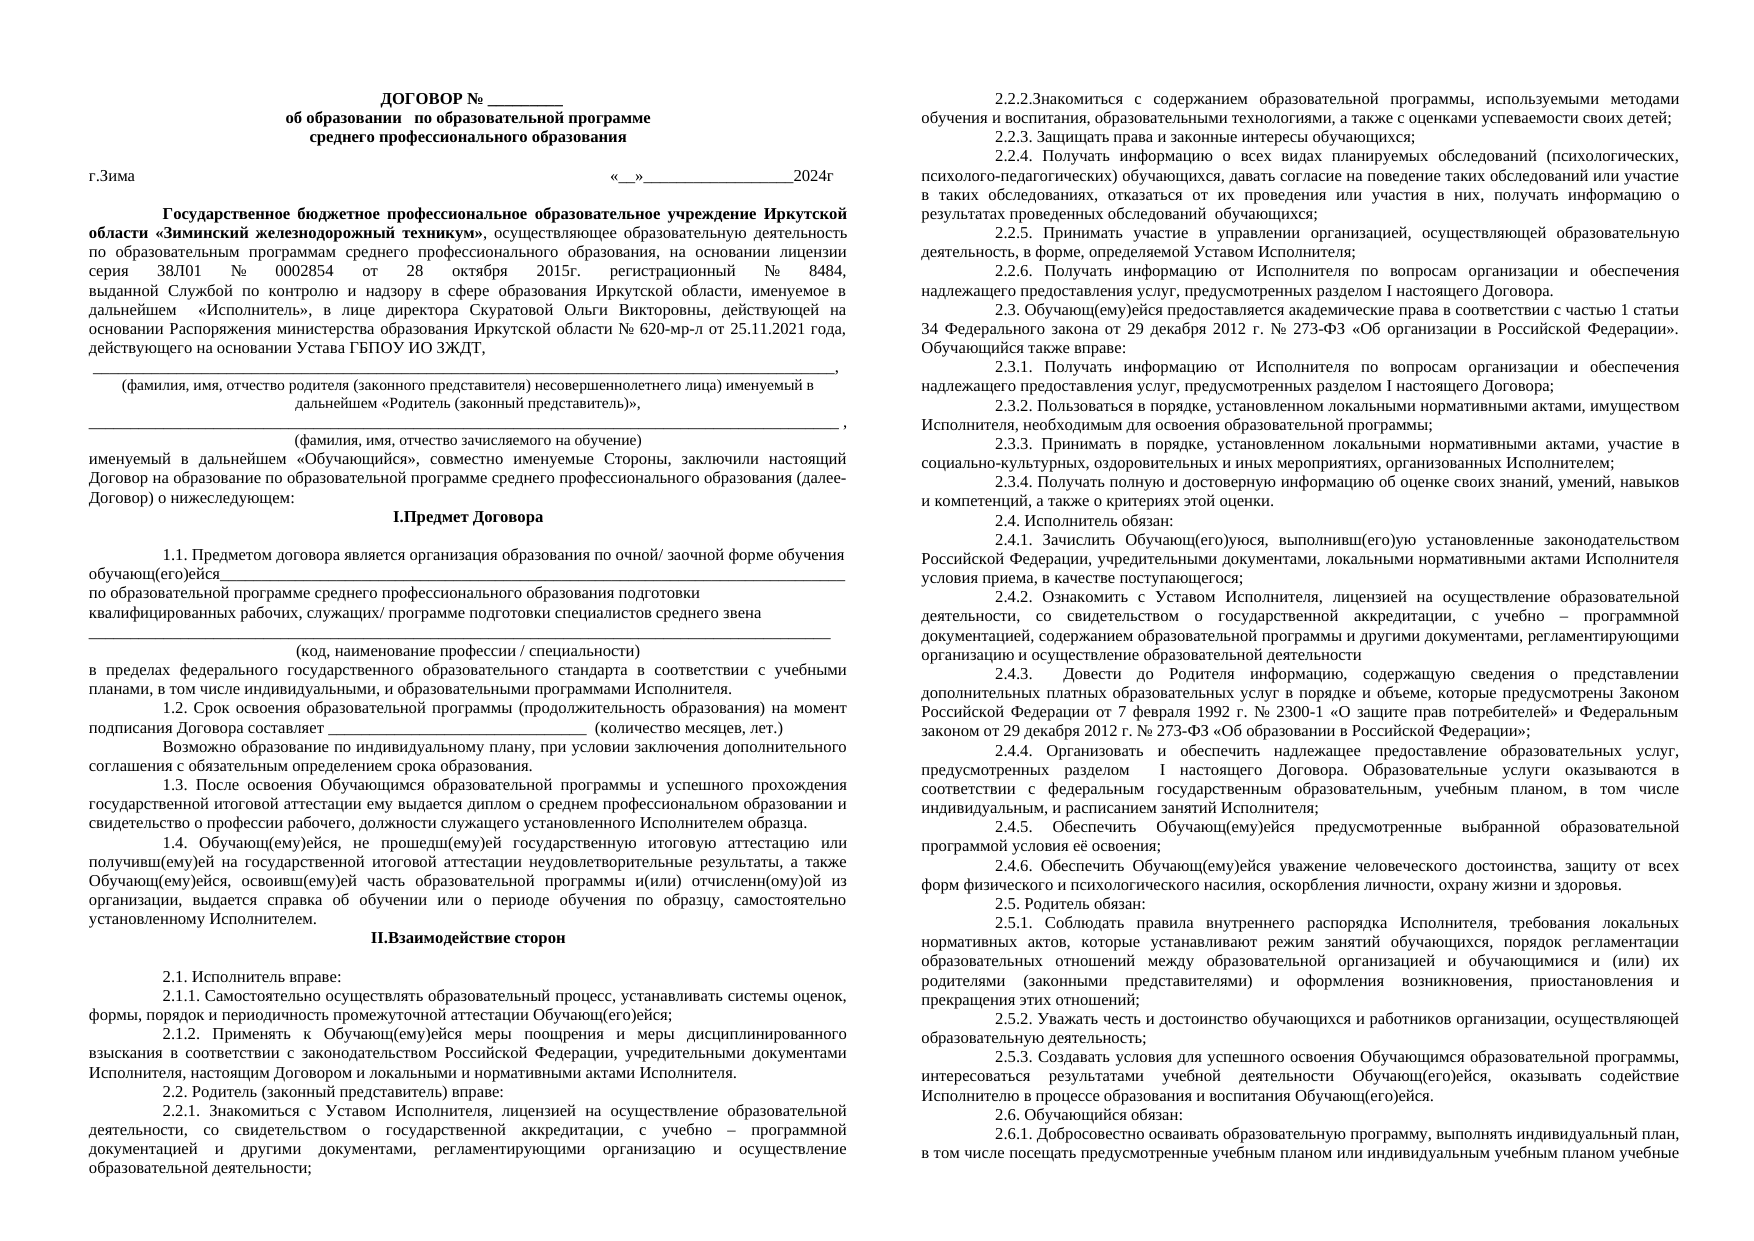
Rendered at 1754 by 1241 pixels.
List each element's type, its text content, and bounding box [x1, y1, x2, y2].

text 2.5.3. Создавать условия для успешного освоения Обучающимся образовательной программы, интересоваться результатами учебной деятельности Обучающ(его)ейся, оказывать содействие Исполнителю в процессе образования и воспитания Обучающ(его)ейся. [921, 1047, 1680, 1104]
text 2.1.2. Применять к Обучающ(ему)ейся меры поощрения и меры дисциплинированного взыскания в соответствии с законодательством Российской Федерации, учредительными документами Исполнителя, настоящим Договором и локальными и нормативными актами Исполнителя. [89, 1024, 847, 1082]
text 2.4.6. Обеспечить Обучающ(ему)ейся уважение человеческого достоинства, защиту от всех форм физического и психологического насилия, оскорбления личности, охрану жизни и здоровья. [921, 855, 1680, 894]
text 2.4.3. Довести до Родителя информацию, содержащую сведения о представлении дополнительных платных образовательных услуг в порядке и объеме, которые предусмотрены Законом Российской Федерации от 7 февраля 1992 г. № 2300-1 «О защите прав потребителей» и Федеральным законом от 29 декабря 2012 г. № 273-ФЗ «Об образовании в Российской Федерации»; [921, 664, 1680, 740]
text 1.2. Срок освоения образовательной программы (продолжительность образования) на момент подписания Договора составляет _______________________________ (количество месяцев, лет.) [89, 698, 847, 737]
text именуемый в дальнейшем «Обучающийся», совместно именуемые Стороны, заключили настоящий Договор на образование по образовательной программе среднего профессионального образования (далее-Договор) о нижеследующем: [89, 449, 847, 507]
text ДОГОВОР № _________ [89, 89, 847, 108]
text I.Предмет Договора [89, 507, 847, 526]
text 2.2.5. Принимать участие в управлении организацией, осуществляющей образовательную деятельность, в форме, определяемой Уставом Исполнителя; [921, 223, 1680, 261]
text 2.2.6. Получать информацию от Исполнителя по вопросам организации и обеспечения надлежащего предоставления услуг, предусмотренных разделом I настоящего Договора. [921, 261, 1680, 299]
text среднего профессионального образования [89, 127, 847, 146]
text 2.1.1. Самостоятельно осуществлять образовательный процесс, устанавливать системы оценок, формы, порядок и периодичность промежуточной аттестации Обучающ(его)ейся; [89, 986, 847, 1024]
text 2.6. Обучающийся обязан: [921, 1104, 1680, 1124]
text 2.4.1. Зачислить Обучающ(его)уюся, выполнивш(его)ую установленные законодательством Российской Федерации, учредительными документами, локальными нормативными актами Исполнителя условия приема, в качестве поступающегося; [921, 529, 1680, 587]
text 1.1. Предметом договора является организация образования по очной/ заочной форме обучения обучающ(его)ейся___________________________________________________________________________ [89, 545, 847, 583]
text 2.3. Обучающ(ему)ейся предоставляется академические права в соответствии с частью 1 статьи 34 Федерального закона от 29 декабря 2012 г. № 273-ФЗ «Об организации в Российской Федерации». Обучающийся также вправе: [921, 299, 1680, 357]
text __________________________________________________________________________________________ , [89, 412, 847, 431]
text II.Взаимодействие сторон [89, 928, 847, 947]
text 2.5. Родитель обязан: [921, 894, 1680, 913]
text 2.1. Исполнитель вправе: [89, 967, 847, 986]
text 2.3.4. Получать полную и достоверную информацию об оценке своих знаний, умений, навыков и компетенций, а также о критериях этой оценки. [921, 472, 1680, 510]
text по образовательной программе среднего профессионального образования подготовки квалифицированных рабочих, служащих/ программе подготовки специалистов среднего звена [89, 583, 847, 622]
text (фамилия, имя, отчество родителя (законного представителя) несовершеннолетнего лица) именуемый в дальнейшем «Родитель (законный представитель)», [89, 376, 847, 412]
text Государственное бюджетное профессиональное образовательное учреждение Иркутской области «Зиминский железнодорожный техникум», осуществляющее образовательную деятельность по образовательным программам среднего профессионального образования, на основании лицензии серия 38Л01 № 0002854 от 28 октября 2015г. регистрационный № 8484, выданной Службой по контролю и надзору в сфере образования Иркутской области, именуемое в дальнейшем «Исполнитель», в лице директора Скуратовой Ольги Викторовны, действующей на основании Распоряжения министерства образования Иркутской области № 620-мр-л от 25.11.2021 года, действующего на основании Устава ГБПОУ ИО ЗЖДТ, [89, 204, 847, 357]
text 2.2.1. Знакомиться с Уставом Исполнителя, лицензией на осуществление образовательной деятельности, со свидетельством о государственной аккредитации, с учебно – программной документацией и другими документами, регламентирующими организацию и осуществление образовательной деятельности; [89, 1101, 847, 1177]
text 2.3.3. Принимать в порядке, установленном локальными нормативными актами, участие в социально-культурных, оздоровительных и иных мероприятиях, организованных Исполнителем; [921, 434, 1680, 472]
text 2.2.2.Знакомиться с содержанием образовательной программы, используемыми методами обучения и воспитания, образовательными технологиями, а также с оценками успеваемости своих детей; [921, 89, 1680, 127]
text 2.2.4. Получать информацию о всех видах планируемых обследований (психологических, психолого-педагогических) обучающихся, давать согласие на поведение таких обследований или участие в таких обследованиях, отказаться от их проведения или участия в них, получать информацию о результатах проведенных обследований обучающихся; [921, 146, 1680, 223]
text 2.4.5. Обеспечить Обучающ(ему)ейся предусмотренные выбранной образовательной программой условия её освоения; [921, 817, 1680, 855]
text г.Зима «__»__________________2024г [89, 165, 847, 184]
text Возможно образование по индивидуальному плану, при условии заключения дополнительного соглашения с обязательным определением срока образования. [89, 737, 847, 775]
text 2.3.1. Получать информацию от Исполнителя по вопросам организации и обеспечения надлежащего предоставления услуг, предусмотренных разделом I настоящего Договора; [921, 357, 1680, 395]
text 2.5.2. Уважать честь и достоинство обучающихся и работников организации, осуществляющей образовательную деятельность; [921, 1009, 1680, 1047]
text 1.3. После освоения Обучающимся образовательной программы и успешного прохождения государственной итоговой аттестации ему выдается диплом о среднем профессиональном образовании и свидетельство о профессии рабочего, должности служащего установленного Исполнителем образца. [89, 775, 847, 832]
text в пределах федерального государственного образовательного стандарта в соответствии с учебными планами, в том числе индивидуальными, и образовательными программами Исполнителя. [89, 660, 847, 698]
text 2.4. Исполнитель обязан: [921, 510, 1680, 529]
text (код, наименование профессии / специальности) [89, 641, 847, 660]
text 2.2.3. Защищать права и законные интересы обучающихся; [921, 127, 1680, 146]
text (фамилия, имя, отчество зачисляемого на обучение) [89, 431, 847, 449]
text _________________________________________________________________________________________, [89, 357, 847, 376]
text 1.4. Обучающ(ему)ейся, не прошедш(ему)ей государственную итоговую аттестацию или получивш(ему)ей на государственной итоговой аттестации неудовлетворительные результаты, а также Обучающ(ему)ейся, освоивш(ему)ей часть образовательной программы и(или) отчисленн(ому)ой из организации, выдается справка об обучении или о периоде обучения по образцу, самостоятельно установленному Исполнителем. [89, 832, 847, 928]
text 2.3.2. Пользоваться в порядке, установленном локальными нормативными актами, имуществом Исполнителя, необходимым для освоения образовательной программы; [921, 395, 1680, 434]
text 2.4.2. Ознакомить с Уставом Исполнителя, лицензией на осуществление образовательной деятельности, со свидетельством о государственной аккредитации, с учебно – программной документацией, содержанием образовательной программы и другими документами, регламентирующими организацию и осуществление образовательной деятельности [921, 587, 1680, 664]
text 2.4.4. Организовать и обеспечить надлежащее предоставление образовательных услуг, предусмотренных разделом I настоящего Договора. Образовательные услуги оказываются в соответствии с федеральным государственным образовательным, учебным планом, в том числе индивидуальным, и расписанием занятий Исполнителя; [921, 740, 1680, 817]
text _________________________________________________________________________________________ [89, 622, 847, 641]
text 2.5.1. Соблюдать правила внутреннего распорядка Исполнителя, требования локальных нормативных актов, которые устанавливают режим занятий обучающихся, порядок регламентации образовательных отношений между образовательной организацией и обучающимися и (или) их родителями (законными представителями) и оформления возникновения, приостановления и прекращения этих отношений; [921, 913, 1680, 1009]
text 2.2. Родитель (законный представитель) вправе: [89, 1082, 847, 1101]
text об образовании по образовательной программе [89, 108, 847, 127]
